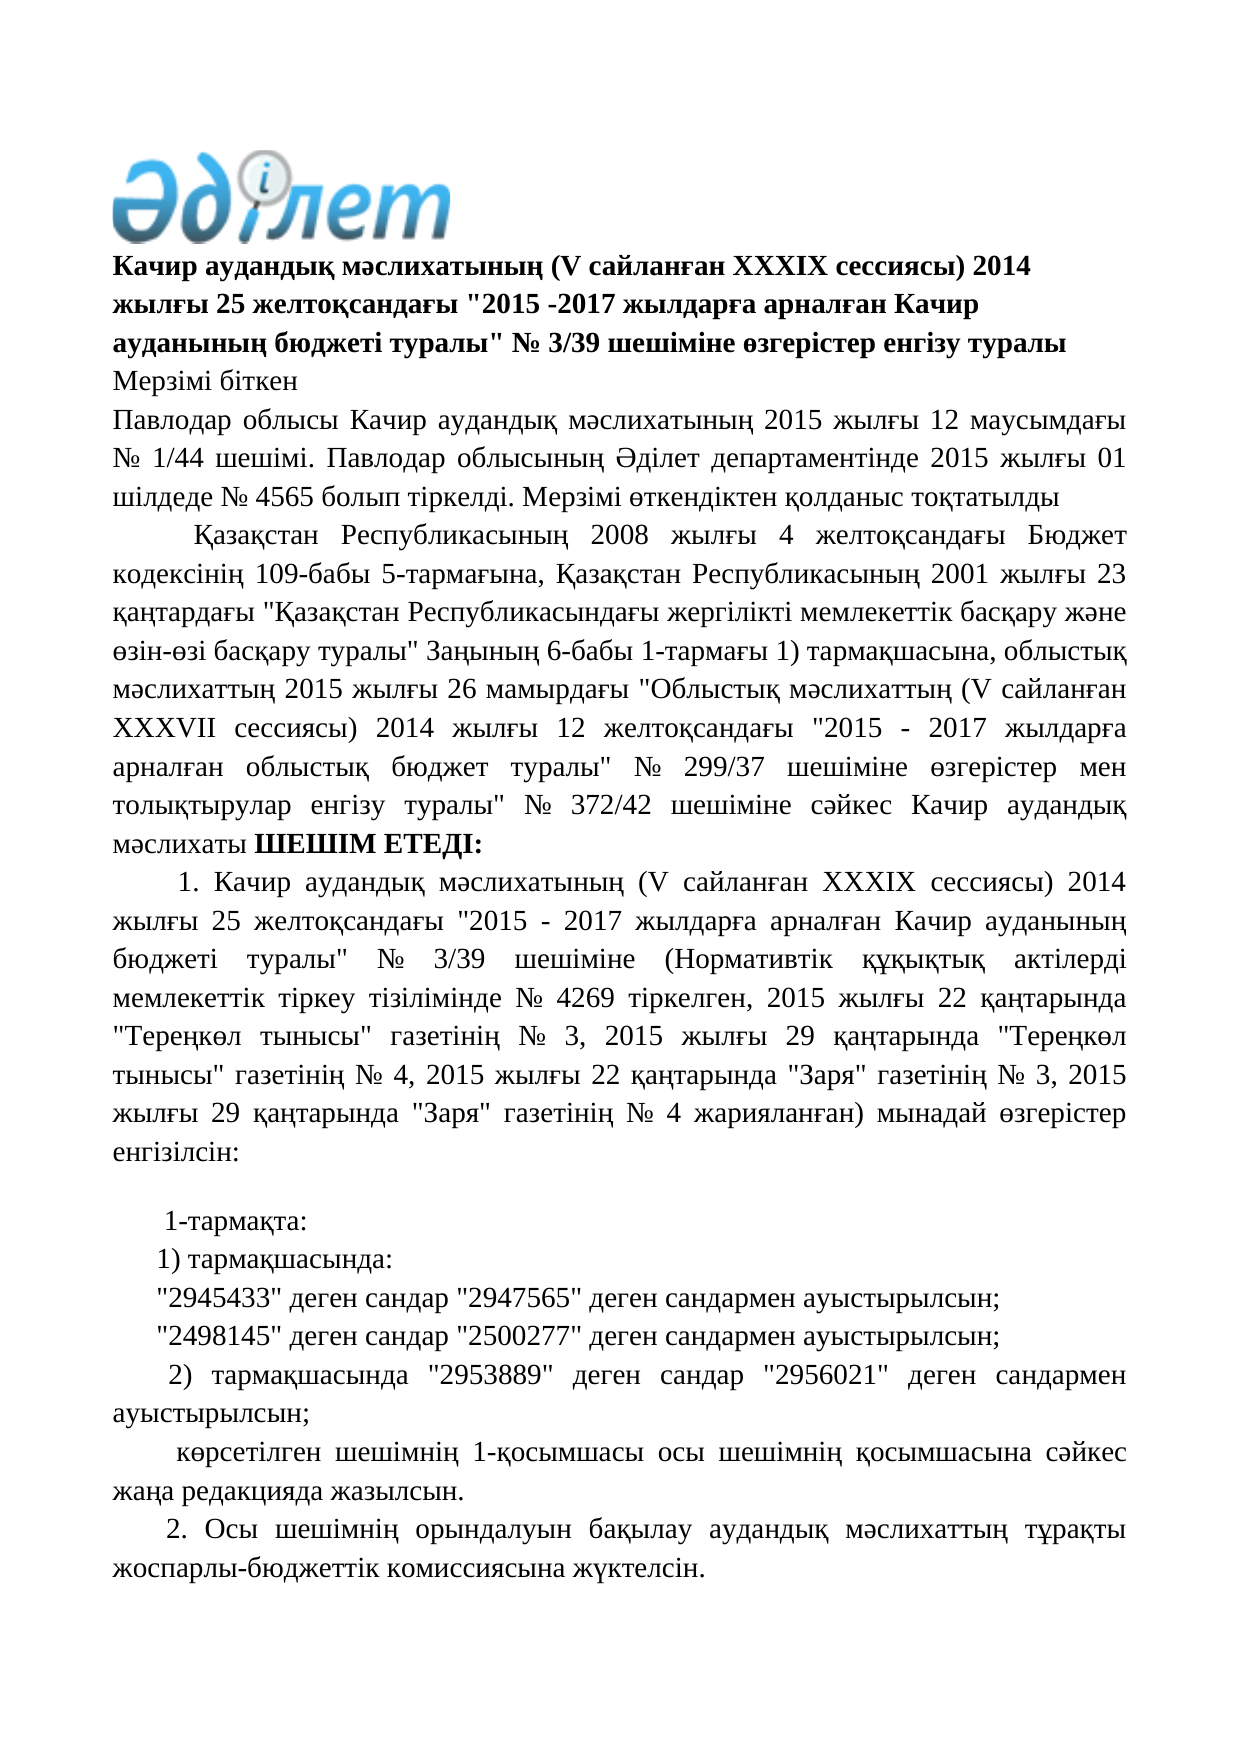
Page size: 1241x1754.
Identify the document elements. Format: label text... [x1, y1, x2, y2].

text 1-тармақта: [112, 1203, 1128, 1236]
picture [112, 150, 451, 244]
text 2. Осы шешімнің орындалуын бақылау аудандық мәслихаттың тұрақты жоспарлы-бюджеттік комиссиясына жүктелсін. [112, 1511, 1128, 1583]
text 1. Качир аудандық мәслихатының (V сайланған XXХIХ сессиясы) 2014 жылғы 25 желтоқсандағы "2015 - 2017 жылдарға арналған Качир ауданының бюджеті туралы" № 3/39 шешіміне (Нормативтік құқықтық актілерді мемлекеттік тіркеу тізілімінде № 4269 тіркелген, 2015 жылғы 22 қаңтарында "Тереңкөл тынысы" газетінің № 3, 2015 жылғы 29 қаңтарында "Тереңкөл тынысы" газетінің № 4, 2015 жылғы 22 қаңтарында "Заря" газетінің № 3, 2015 жылғы 29 қаңтарында "Заря" газетінің № 4 жарияланған) мынадай өзгерістер енгізілсін: [112, 864, 1128, 1168]
text "2945433" деген сандар "2947565" деген сандармен ауыстырылсын; [112, 1280, 1128, 1313]
text көрсетілген шешімнің 1-қосымшасы осы шешімнің қосымшасына сәйкес жаңа редакцияда жазылсын. [112, 1434, 1128, 1506]
text "2498145" деген сандар "2500277" деген сандармен ауыстырылсын; [112, 1318, 1128, 1352]
text 1) тармақшасында: [112, 1241, 1128, 1275]
text 2) тармақшасында "2953889" деген сандар "2956021" деген сандармен ауыстырылсын; [112, 1357, 1128, 1429]
text Мерзімі біткен [112, 363, 1128, 397]
text Качир аудандық мәслихатының (V сайланған XXХIХ сессиясы) 2014 жылғы 25 желтоқсандағы "2015 -2017 жылдарға арналған Качир ауданының бюджеті туралы" № 3/39 шешіміне өзгерістер енгізу туралы [112, 248, 1128, 358]
text Павлодар облысы Качир аудандық мәслихатының 2015 жылғы 12 маусымдағы № 1/44 шешімі. Павлодар облысының Әділет департаментінде 2015 жылғы 01 шілдеде № 4565 болып тіркелді. Мерзімі өткендіктен қолданыс тоқтатылды [112, 402, 1128, 512]
text Қазақстан Республикасының 2008 жылғы 4 желтоқсандағы Бюджет кодексінің 109-бабы 5-тармағына, Қазақстан Республикасының 2001 жылғы 23 қаңтардағы "Қазақстан Республикасындағы жергілікті мемлекеттік басқару және өзін-өзі басқару туралы" Заңының 6-бабы 1-тармағы 1) тармақшасына, облыстық мәслихаттың 2015 жылғы 26 мамырдағы "Облыстық мәслихаттың (V сайланған XХХVІІ сессиясы) 2014 жылғы 12 желтоқсандағы "2015 - 2017 жылдарға арналған облыстық бюджет туралы" № 299/37 шешіміне өзгерістер мен толықтырулар енгізу туралы" № 372/42 шешіміне сәйкес Качир аудандық мәслихаты ШЕШІМ ЕТЕДІ: [112, 517, 1128, 859]
